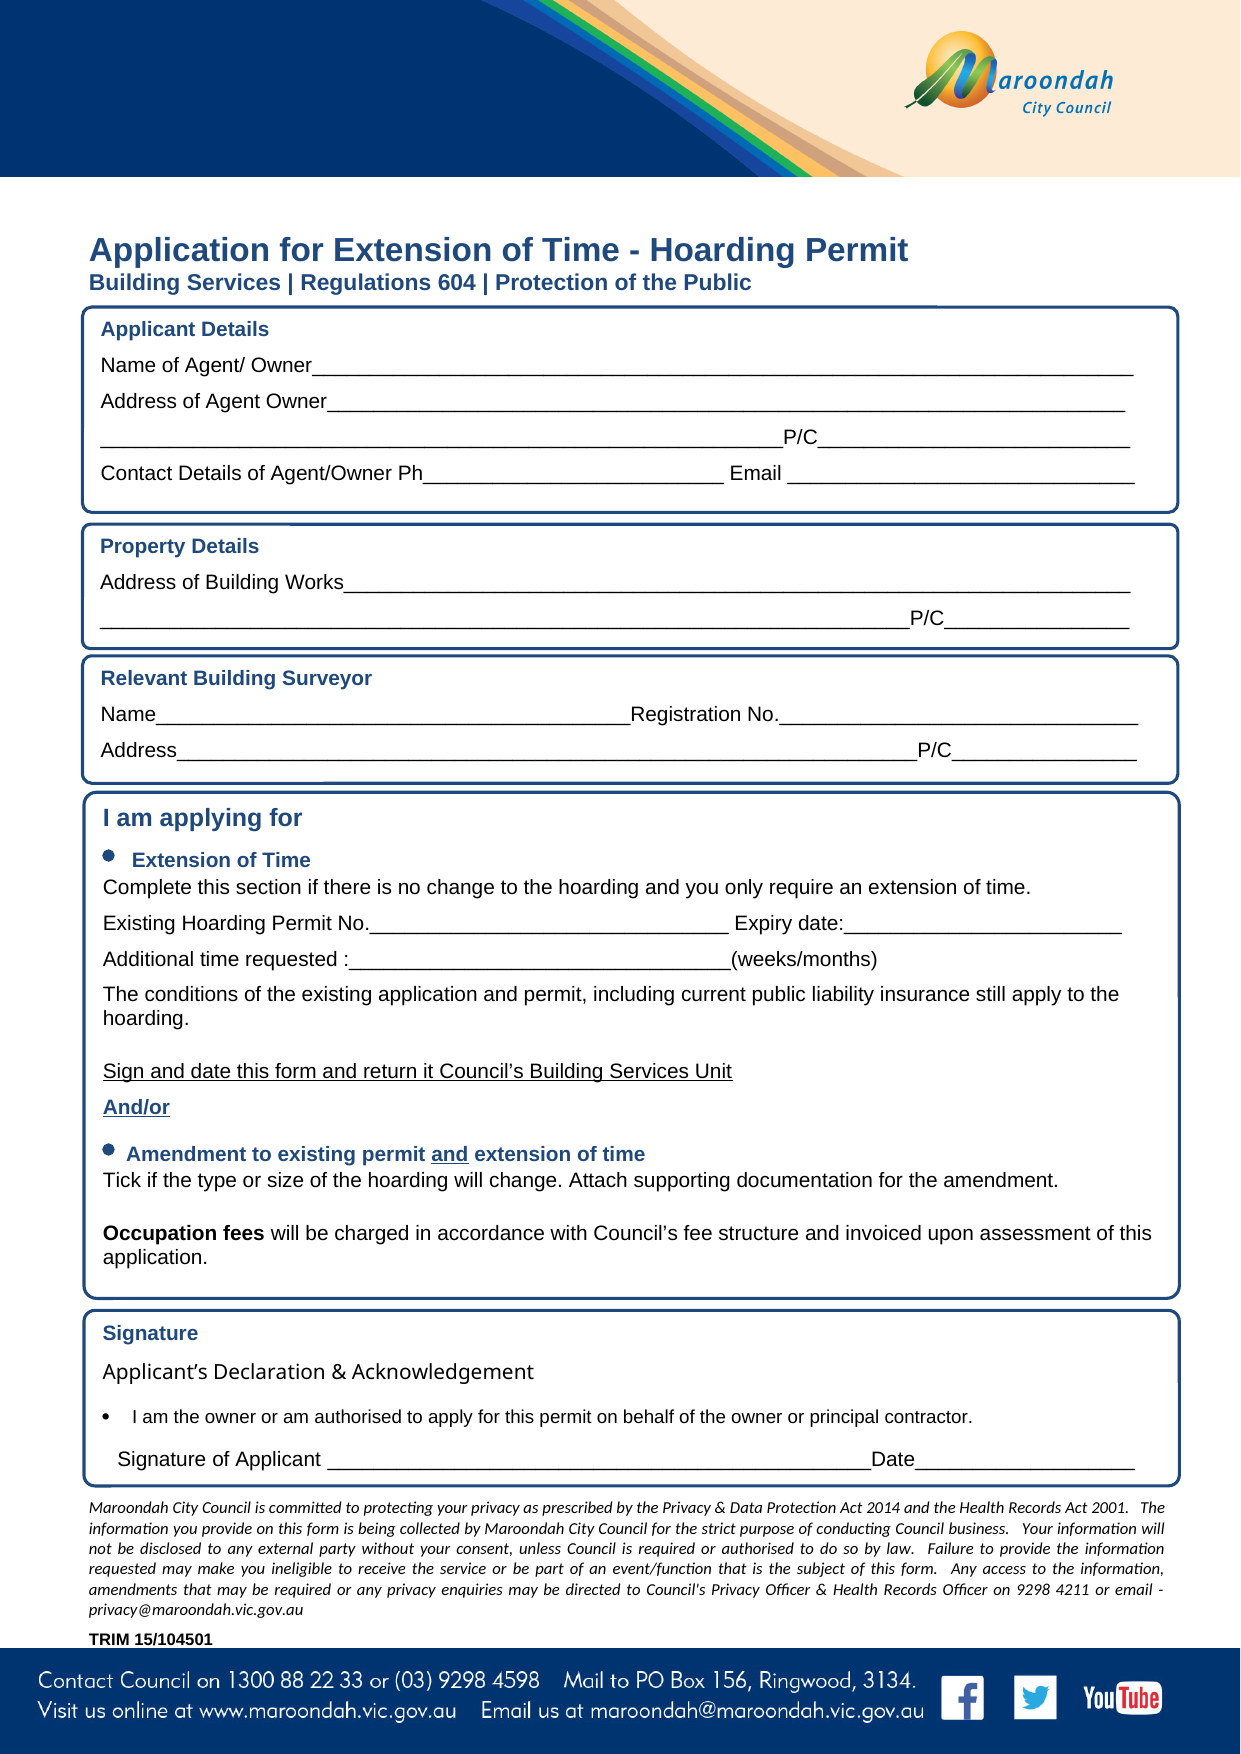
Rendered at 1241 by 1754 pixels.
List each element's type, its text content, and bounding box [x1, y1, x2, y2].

text Maroondah City Council is committed to protecting your privacy as prescribed by the Privacy & Data Protection Act 2014 and the Health Records Act 2001. The information you provide on this form is being collected by Maroondah City Council for the strict purpose of conducting Council business. Your information will not be disclosed to any external party without your consent, unless Council is required or authorised to do so by law. Failure to provide the information requested may make you ineligible to receive the service or be part of an event/function that is the subject of this form. Any access to the information, amendments that may be required or any privacy enquiries may be directed to Council's Privacy Officer & Health Records Officer on 9298 4211 or email - privacy@maroondah.vic.gov.au [89, 1498, 1166, 1619]
subtitle Application for Extension of Time - Hoarding Permit [89, 230, 1166, 268]
subtitle Building Services | Regulations 604 | Protection of the Public [89, 268, 1166, 295]
picture [0, 0, 1241, 177]
picture [0, 1648, 1241, 1754]
